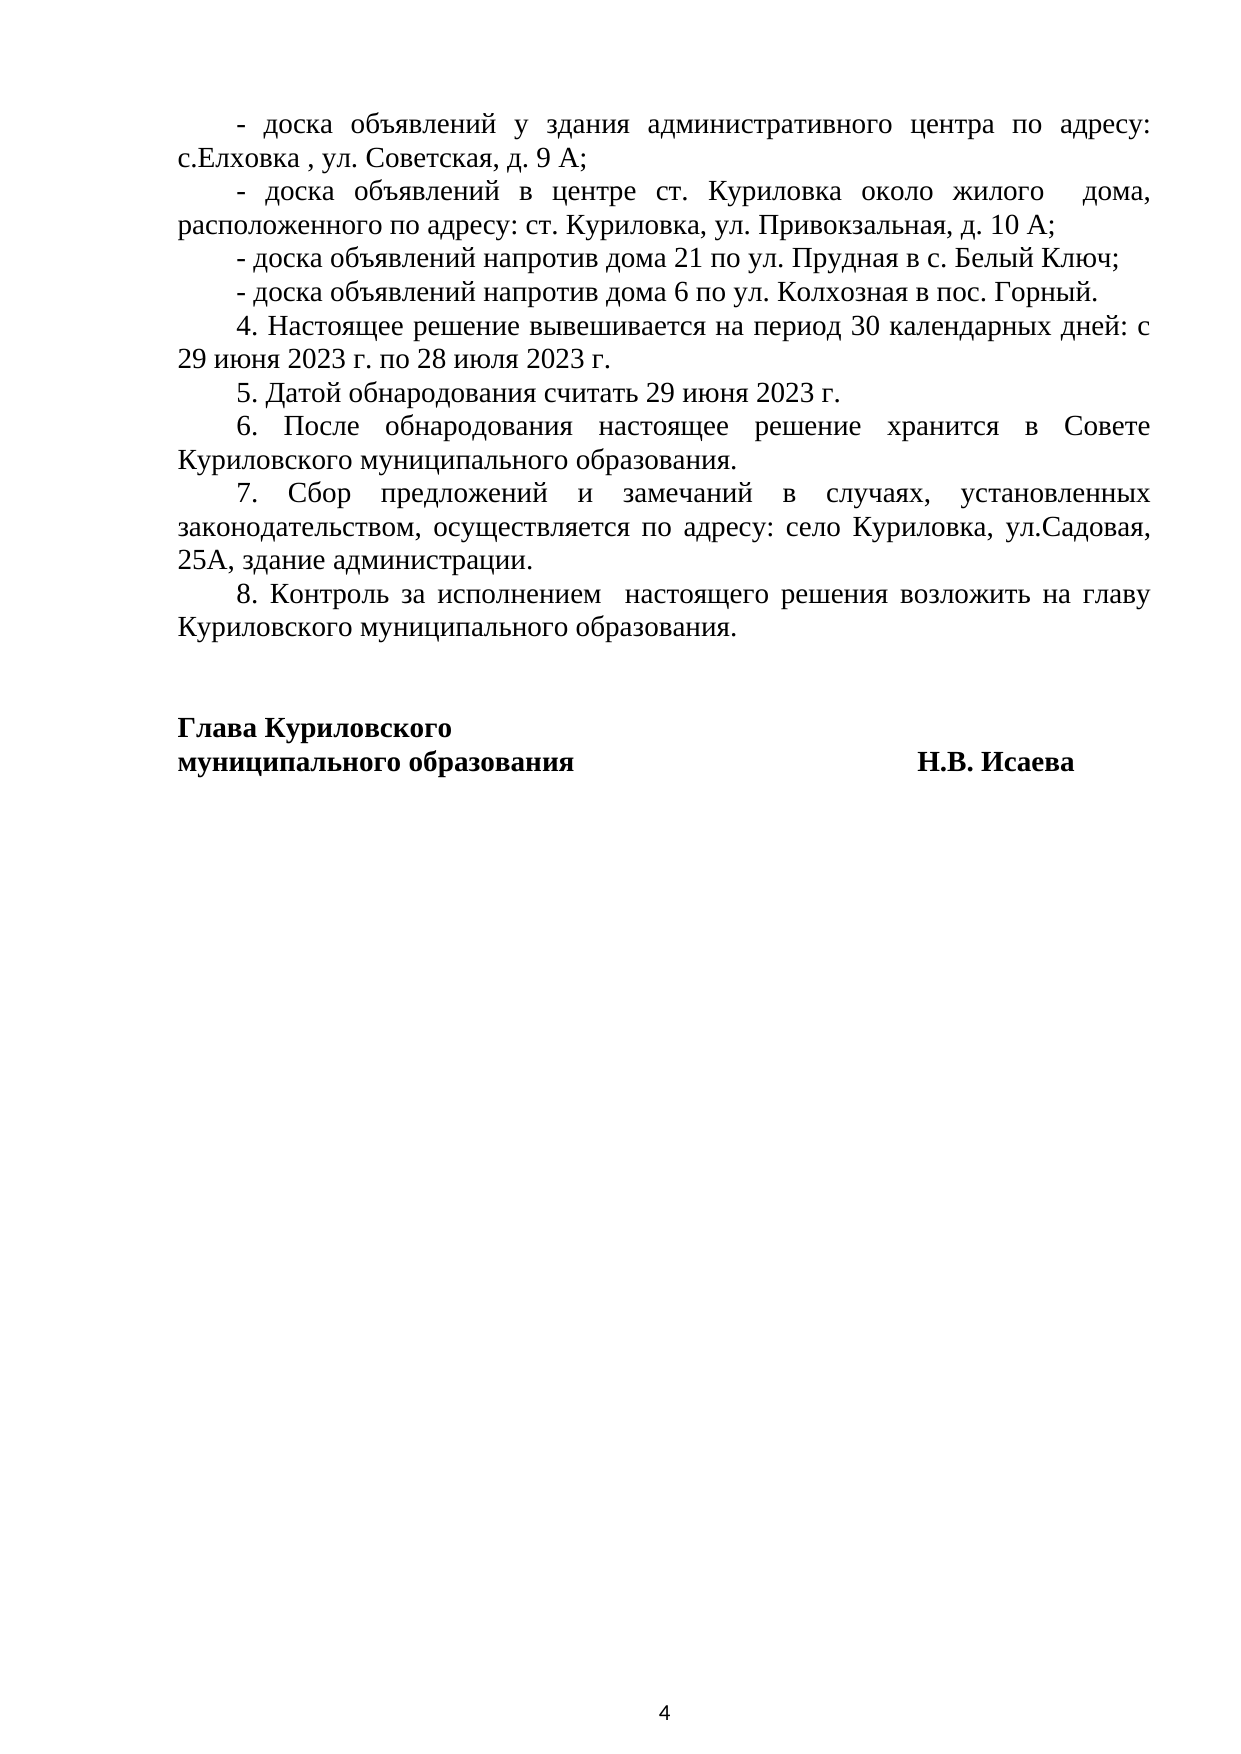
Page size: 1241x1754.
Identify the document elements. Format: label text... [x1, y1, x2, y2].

title - доска объявлений напротив дома 6 по ул. Колхозная в пос. Горный. [177, 274, 1152, 308]
text 4. Настоящее решение вывешивается на период 30 календарных дней: с 29 июня 2023 г. по 28 июля 2023 г. [177, 308, 1152, 375]
text 8. Контроль за исполнением настоящего решения возложить на главу Куриловского муниципального образования. [177, 576, 1152, 643]
list - доска объявлений в центре ст. Куриловка около жилого дома, расположенного по адресу: ст. Куриловка, ул. Привокзальная, д. 10 А; [177, 173, 1152, 241]
list - доска объявлений напротив дома 21 по ул. Прудная в с. Белый Ключ; [177, 241, 1152, 274]
text 6. После обнародования настоящее решение хранится в Совете Куриловского муниципального образования. [177, 408, 1152, 475]
text 7. Сбор предложений и замечаний в случаях, установленных законодательством, осуществляется по адресу: село Куриловка, ул.Садовая, 25А, здание администрации. [177, 475, 1152, 576]
text Глава Куриловского [177, 710, 1152, 744]
text муниципального образования Н.В. Исаева [177, 744, 1152, 777]
text 5. Датой обнародования считать 29 июня 2023 г. [177, 375, 1152, 408]
list - доска объявлений у здания административного центра по адресу: с.Елховка , ул. Советская, д. 9 А; [177, 106, 1152, 173]
